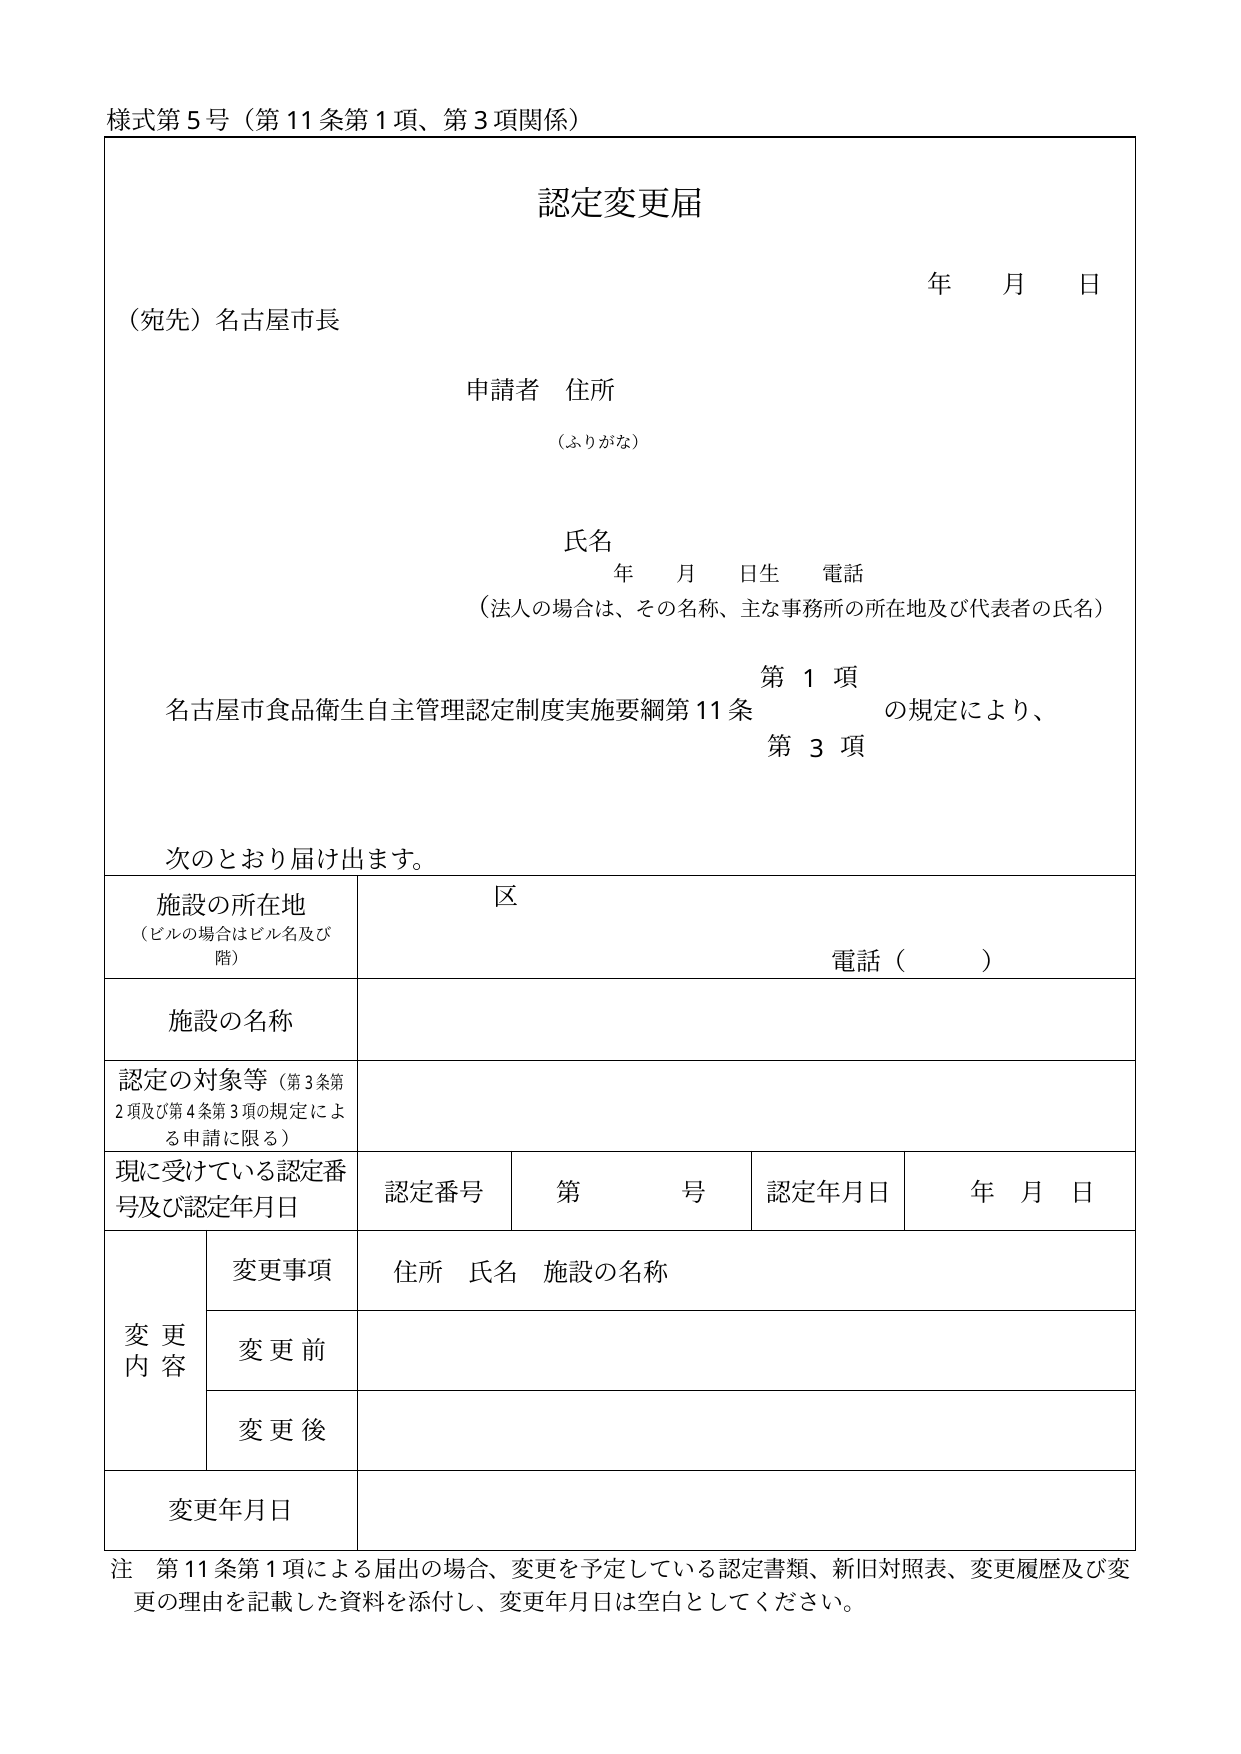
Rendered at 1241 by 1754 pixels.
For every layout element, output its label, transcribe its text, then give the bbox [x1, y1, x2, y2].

table_cell 第 号 [512, 1152, 751, 1230]
table_cell 認定番号 [358, 1152, 511, 1230]
table_cell [358, 979, 1135, 1059]
table_cell [358, 1471, 1135, 1550]
table_cell 認定年月日 [752, 1152, 904, 1230]
table_cell [358, 1061, 1135, 1151]
table_cell 変更 内容 [105, 1231, 206, 1470]
table_cell 年 月 日 [905, 1152, 1135, 1230]
table_cell 認定の対象等（第3条第2項及び第4条第3項の規定による申請に限る） [105, 1061, 357, 1151]
table_cell [358, 1311, 1135, 1390]
table_cell 変更事項 [207, 1231, 357, 1310]
text 注 第11条第1項による届出の場合、変更を予定している認定書類、新旧対照表、変更履歴及び変更の理由を記載した資料を添付し、変更年月日は空白としてください。 [110, 1551, 1134, 1617]
table_header 認定変更届 年 月 日 （宛先）長 申請者 住所 （ふりがな） 氏名 年 月 日生 電話 （法人の場合は、その名称、主な事務所の所在地及び代表者の氏名） 食品衛生自主管理認定制度実施要綱第11条 第1項 の規定により、 第3項 次のとおり届け出ます。 [105, 138, 1135, 875]
table_cell 変更後 [207, 1391, 357, 1470]
table_cell 施設の所在地 （ビルの場合はビル名及び階） [105, 876, 357, 978]
table_cell [358, 1391, 1135, 1470]
table_cell 施設の名称 [105, 979, 357, 1059]
table_cell 現に受けている認定番号及び認定年月日 [105, 1152, 357, 1230]
table_cell 区 電話（ ） [358, 876, 1135, 978]
text 様式第5号（第11条第1項、第3項関係） [106, 100, 1134, 136]
table_cell 住所 氏名 施設の名称 [358, 1231, 1135, 1310]
table_cell 変更年月日 [105, 1471, 357, 1550]
table_cell 変更前 [207, 1311, 357, 1390]
